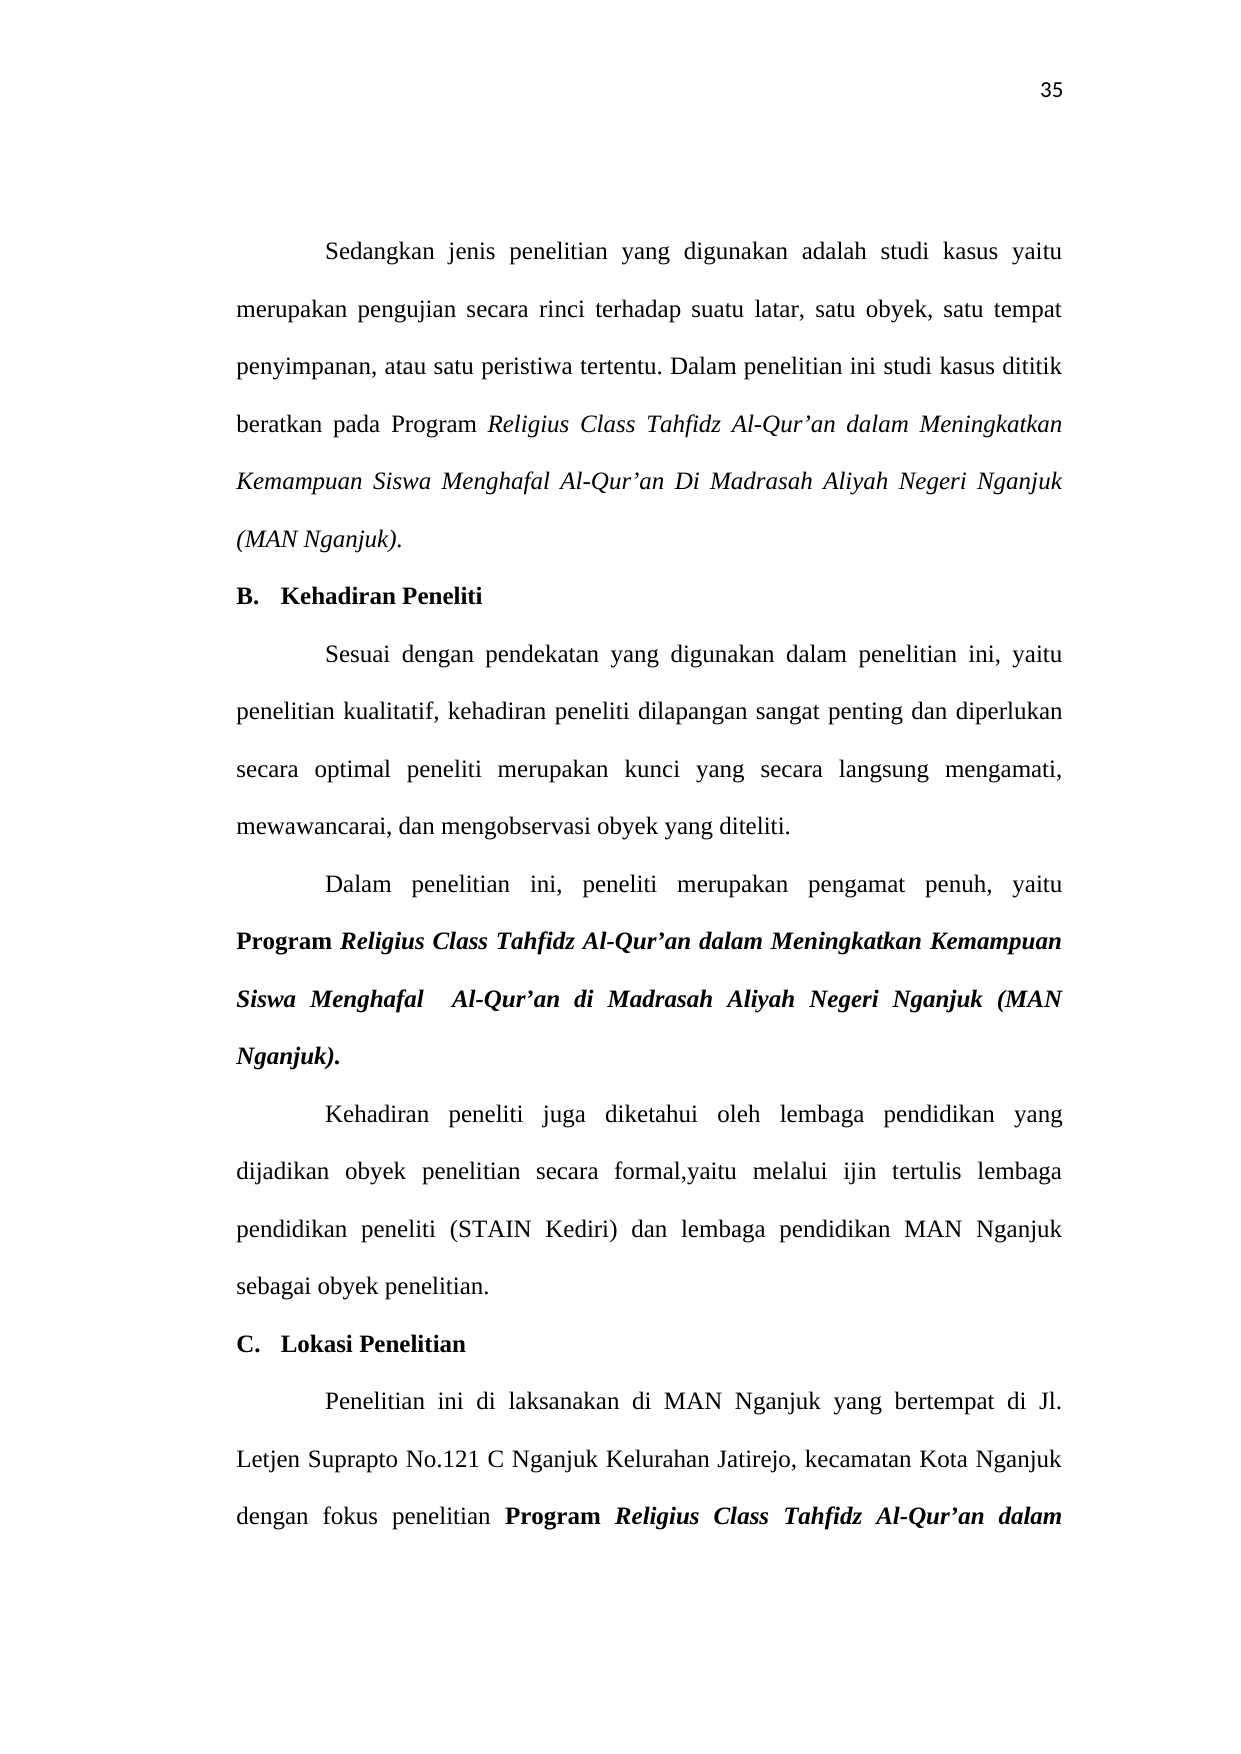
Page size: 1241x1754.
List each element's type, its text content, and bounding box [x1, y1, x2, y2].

list Dalam penelitian ini, peneliti merupakan pengamat penuh, yaitu Program Religius Class Tahfidz Al-Qur’an dalam Meningkatkan Kemampuan Siswa Menghafal Al-Qur’an di Madrasah Aliyah Negeri Nganjuk (MAN Nganjuk). [236, 869, 1063, 1070]
list Sesuai dengan pendekatan yang digunakan dalam penelitian ini, yaitu penelitian kualitatif, kehadiran peneliti dilapangan sangat penting dan diperlukan secara optimal peneliti merupakan kunci yang secara langsung mengamati, mewawancarai, dan mengobservasi obyek yang diteliti. [236, 639, 1063, 840]
list Kehadiran Peneliti [236, 581, 1063, 610]
list Kehadiran peneliti juga diketahui oleh lembaga pendidikan yang dijadikan obyek penelitian secara formal,yaitu melalui ijin tertulis lembaga pendidikan peneliti (STAIN Kediri) dan lembaga pendidikan MAN Nganjuk sebagai obyek penelitian. [236, 1099, 1063, 1300]
list Sedangkan jenis penelitian yang digunakan adalah studi kasus yaitu merupakan pengujian secara rinci terhadap suatu latar, satu obyek, satu tempat penyimpanan, atau satu peristiwa tertentu. Dalam penelitian ini studi kasus dititik beratkan pada Program Religius Class Tahfidz Al-Qur’an dalam Meningkatkan Kemampuan Siswa Menghafal Al-Qur’an Di Madrasah Aliyah Negeri Nganjuk (MAN Nganjuk). [236, 236, 1063, 552]
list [236, 1386, 1063, 1530]
list Lokasi Penelitian [236, 1329, 1063, 1357]
